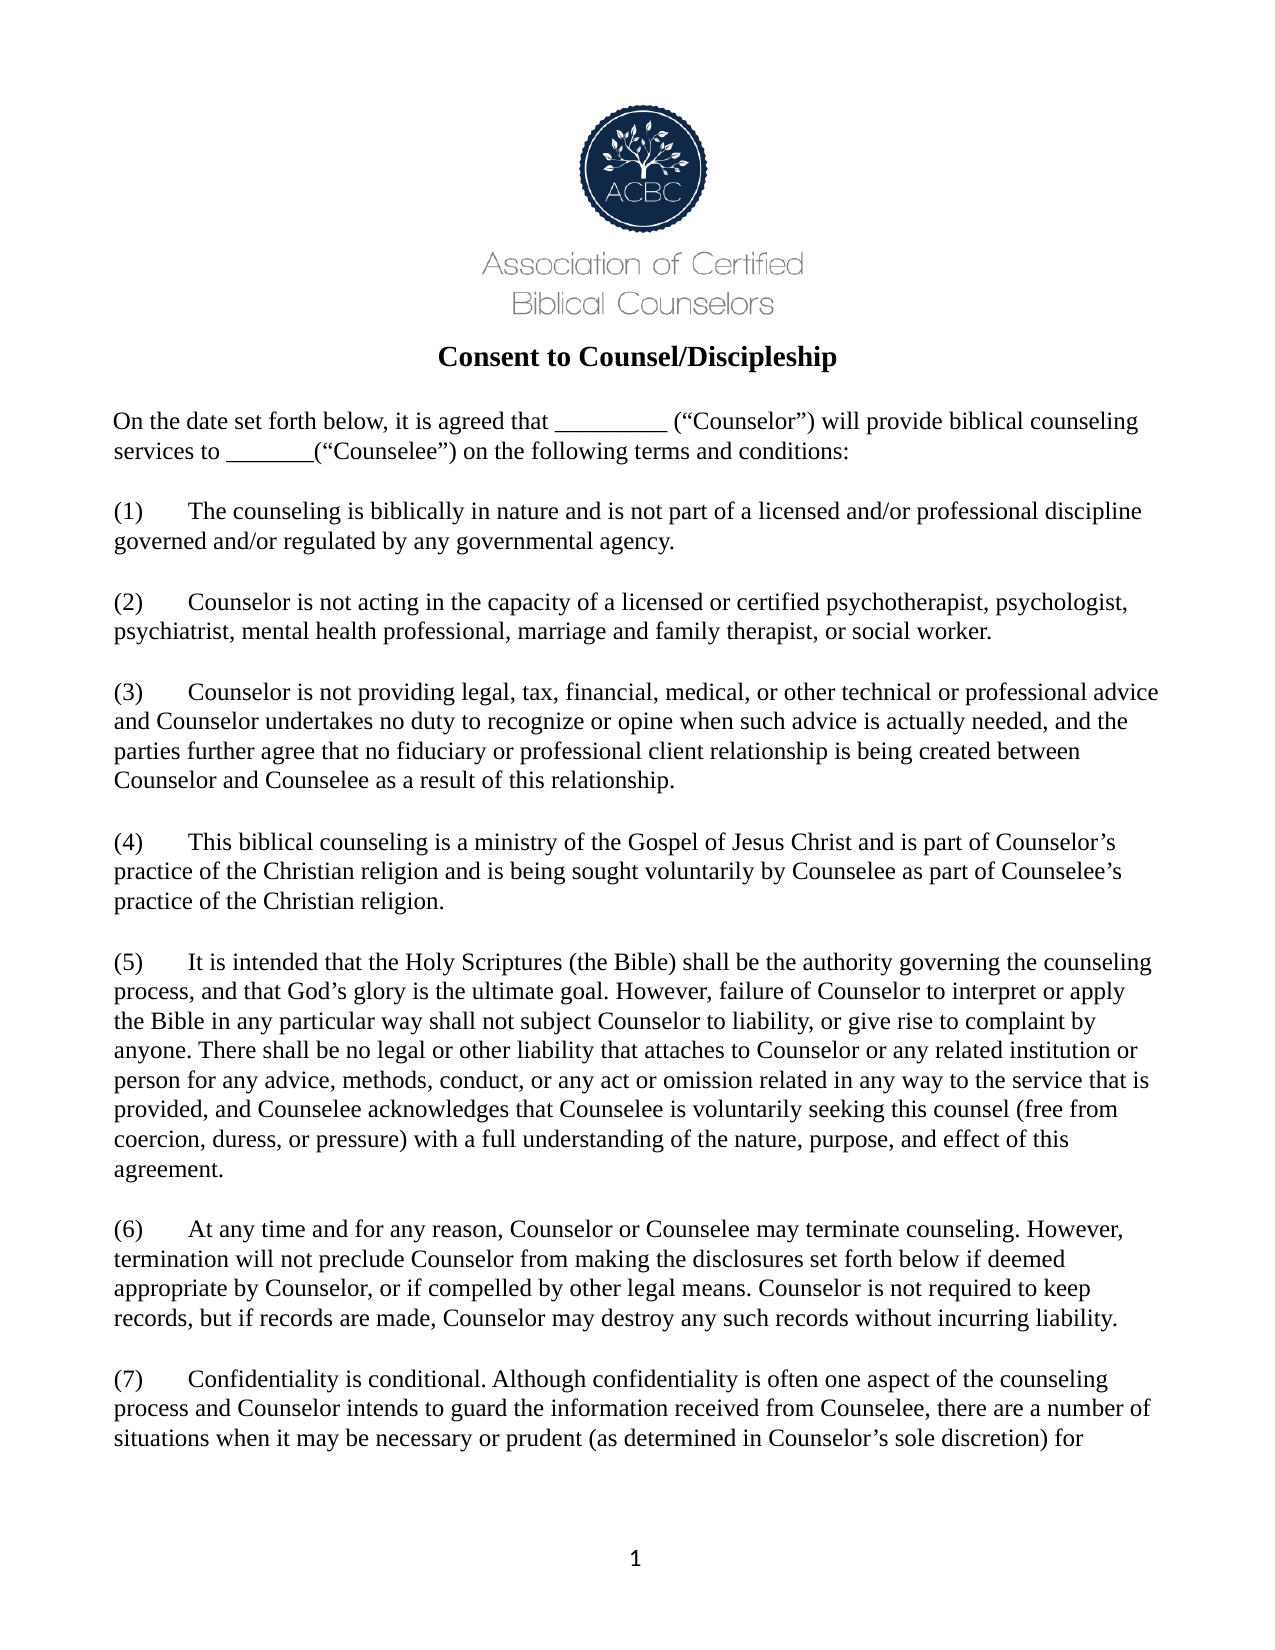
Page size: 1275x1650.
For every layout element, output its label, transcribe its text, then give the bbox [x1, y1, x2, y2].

list At any time and for any reason, Counselor or Counselee may terminate counseling. However, termination will not preclude Counselor from making the disclosures set forth below if deemed appropriate by Counselor, or if compelled by other legal means. Counselor is not required to keep records, but if records are made, Counselor may destroy any such records without incurring liability. [114, 1214, 1162, 1332]
list The counseling is biblically in nature and is not part of a licensed and/or professional discipline governed and/or regulated by any governmental agency. [114, 496, 1162, 555]
picture [462, 76, 821, 336]
list Counselor is not providing legal, tax, financial, medical, or other technical or professional advice and Counselor undertakes no duty to recognize or opine when such advice is actually needed, and the parties further agree that no fiduciary or professional client relationship is being created between Counselor and Counselee as a result of this relationship. [114, 677, 1162, 794]
list Counselor is not acting in the capacity of a licensed or certified psychotherapist, psychologist, psychiatrist, mental health professional, marriage and family therapist, or social worker. [114, 587, 1162, 645]
text Consent to Counsel/Discipleship [113, 339, 1162, 373]
list This biblical counseling is a ministry of the Gospel of Jesus Christ and is part of Counselor’s practice of the Christian religion and is being sought voluntarily by Counselee as part of Counselee’s practice of the Christian religion. [114, 827, 1162, 915]
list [114, 1364, 1162, 1452]
text On the date set forth below, it is agreed that (“Counselor”) will provide biblical counseling services to (“Counselee”) on the following terms and conditions: [113, 406, 1162, 464]
list It is intended that the Holy Scriptures (the Bible) shall be the authority governing the counseling process, and that God’s glory is the ultimate goal. However, failure of Counselor to interpret or apply the Bible in any particular way shall not subject Counselor to liability, or give rise to complaint by anyone. There shall be no legal or other liability that attaches to Counselor or any related institution or person for any advice, methods, conduct, or any act or omission related in any way to the service that is provided, and Counselee acknowledges that Counselee is voluntarily seeking this counsel (free from coercion, duress, or pressure) with a full understanding of the nature, purpose, and effect of this agreement. [114, 947, 1162, 1182]
